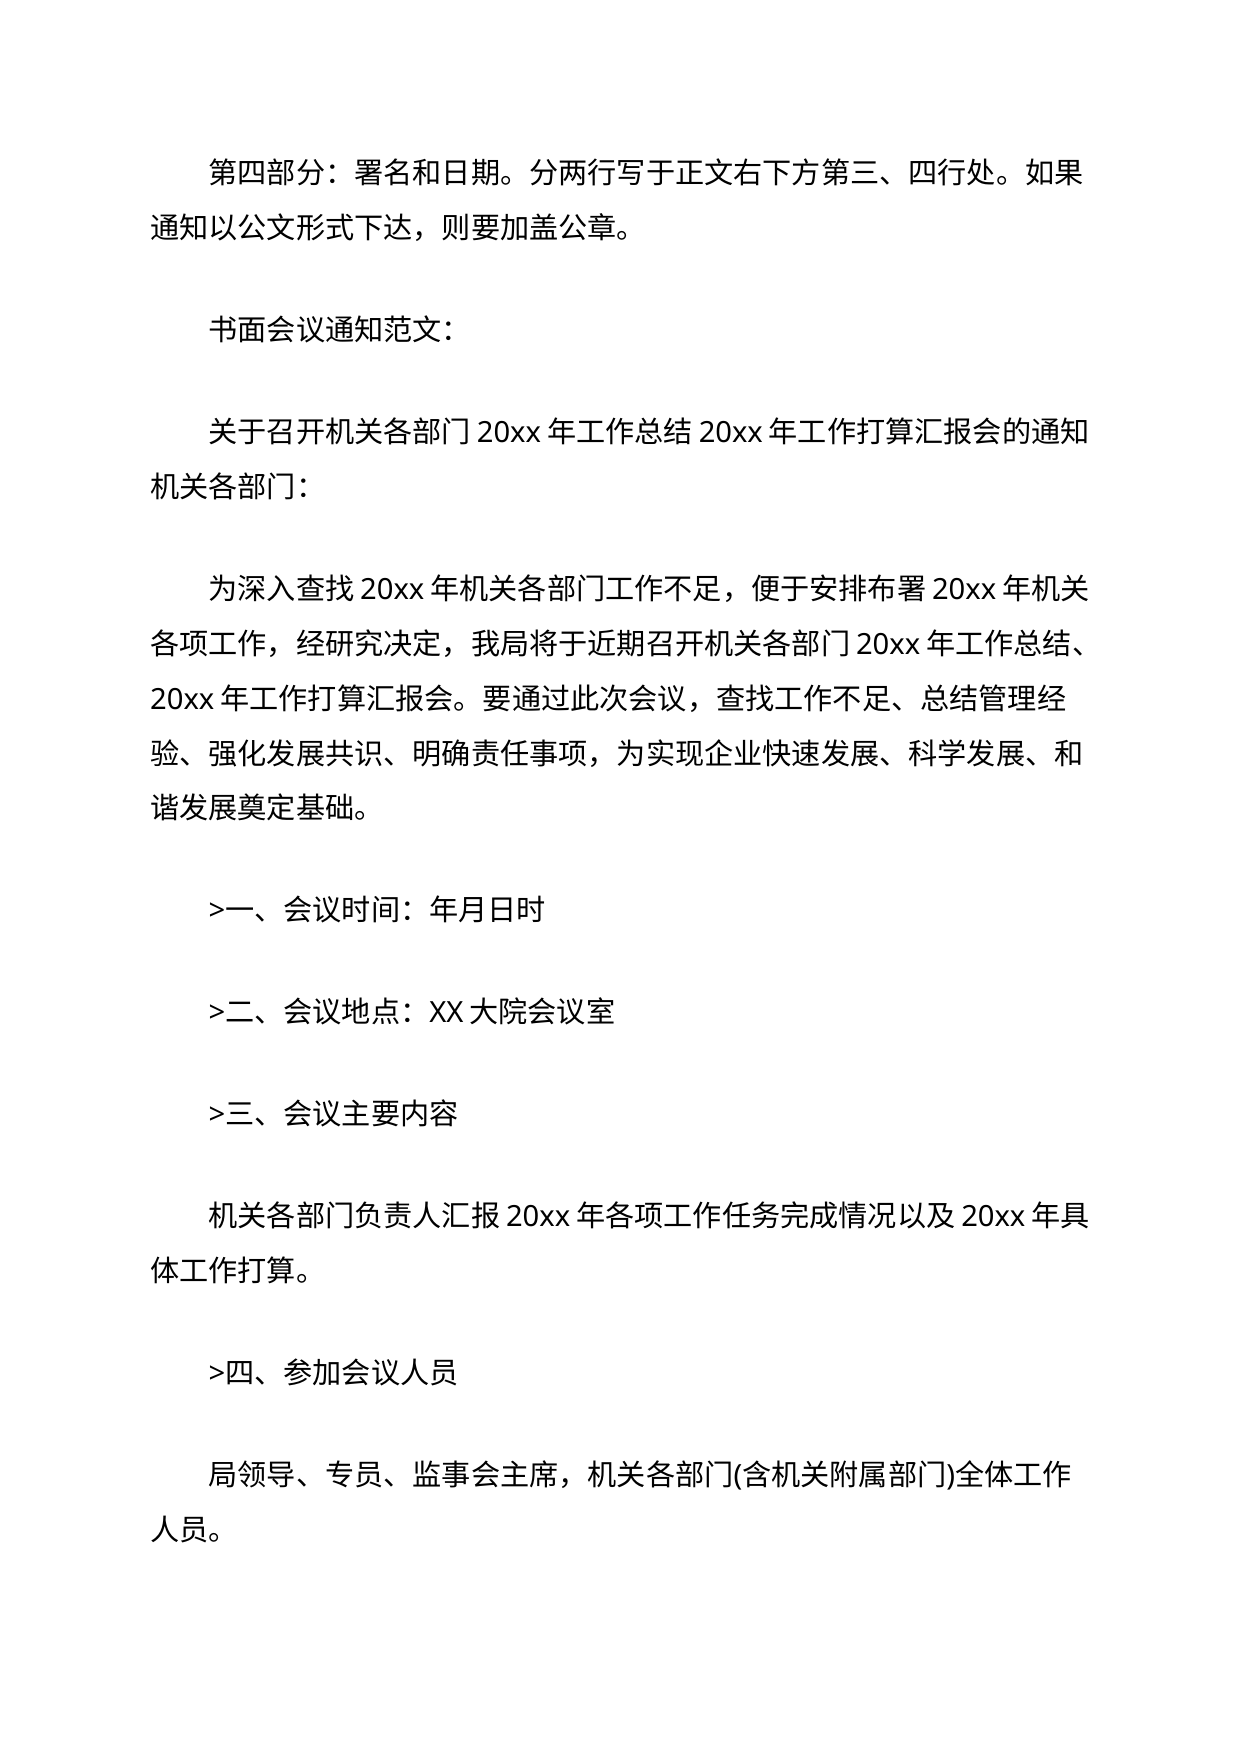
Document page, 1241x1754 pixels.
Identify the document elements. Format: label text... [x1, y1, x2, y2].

text 为深入查找20xx年机关各部门工作不足，便于安排布署20xx年机关各项工作，经研究决定，我局将于近期召开机关各部门20xx年工作总结、20xx年工作打算汇报会。要通过此次会议，查找工作不足、总结管理经验、强化发展共识、明确责任事项，为实现企业快速发展、科学发展、和谐发展奠定基础。 [150, 565, 1090, 827]
text 第四部分：署名和日期。分两行写于正文右下方第三、四行处。如果通知以公文形式下达，则要加盖公章。 [150, 150, 1090, 247]
text >一、会议时间：年月日时 [150, 887, 1090, 929]
text >四、参加会议人员 [150, 1349, 1090, 1392]
text >三、会议主要内容 [150, 1091, 1090, 1133]
text 局领导、专员、监事会主席，机关各部门(含机关附属部门)全体工作人员。 [150, 1452, 1090, 1549]
text 机关各部门负责人汇报20xx年各项工作任务完成情况以及20xx年具体工作打算。 [150, 1193, 1090, 1290]
text 关于召开机关各部门20xx年工作总结20xx年工作打算汇报会的通知 机关各部门： [150, 408, 1090, 506]
text >二、会议地点：XX大院会议室 [150, 989, 1090, 1031]
text 书面会议通知范文： [150, 307, 1090, 349]
